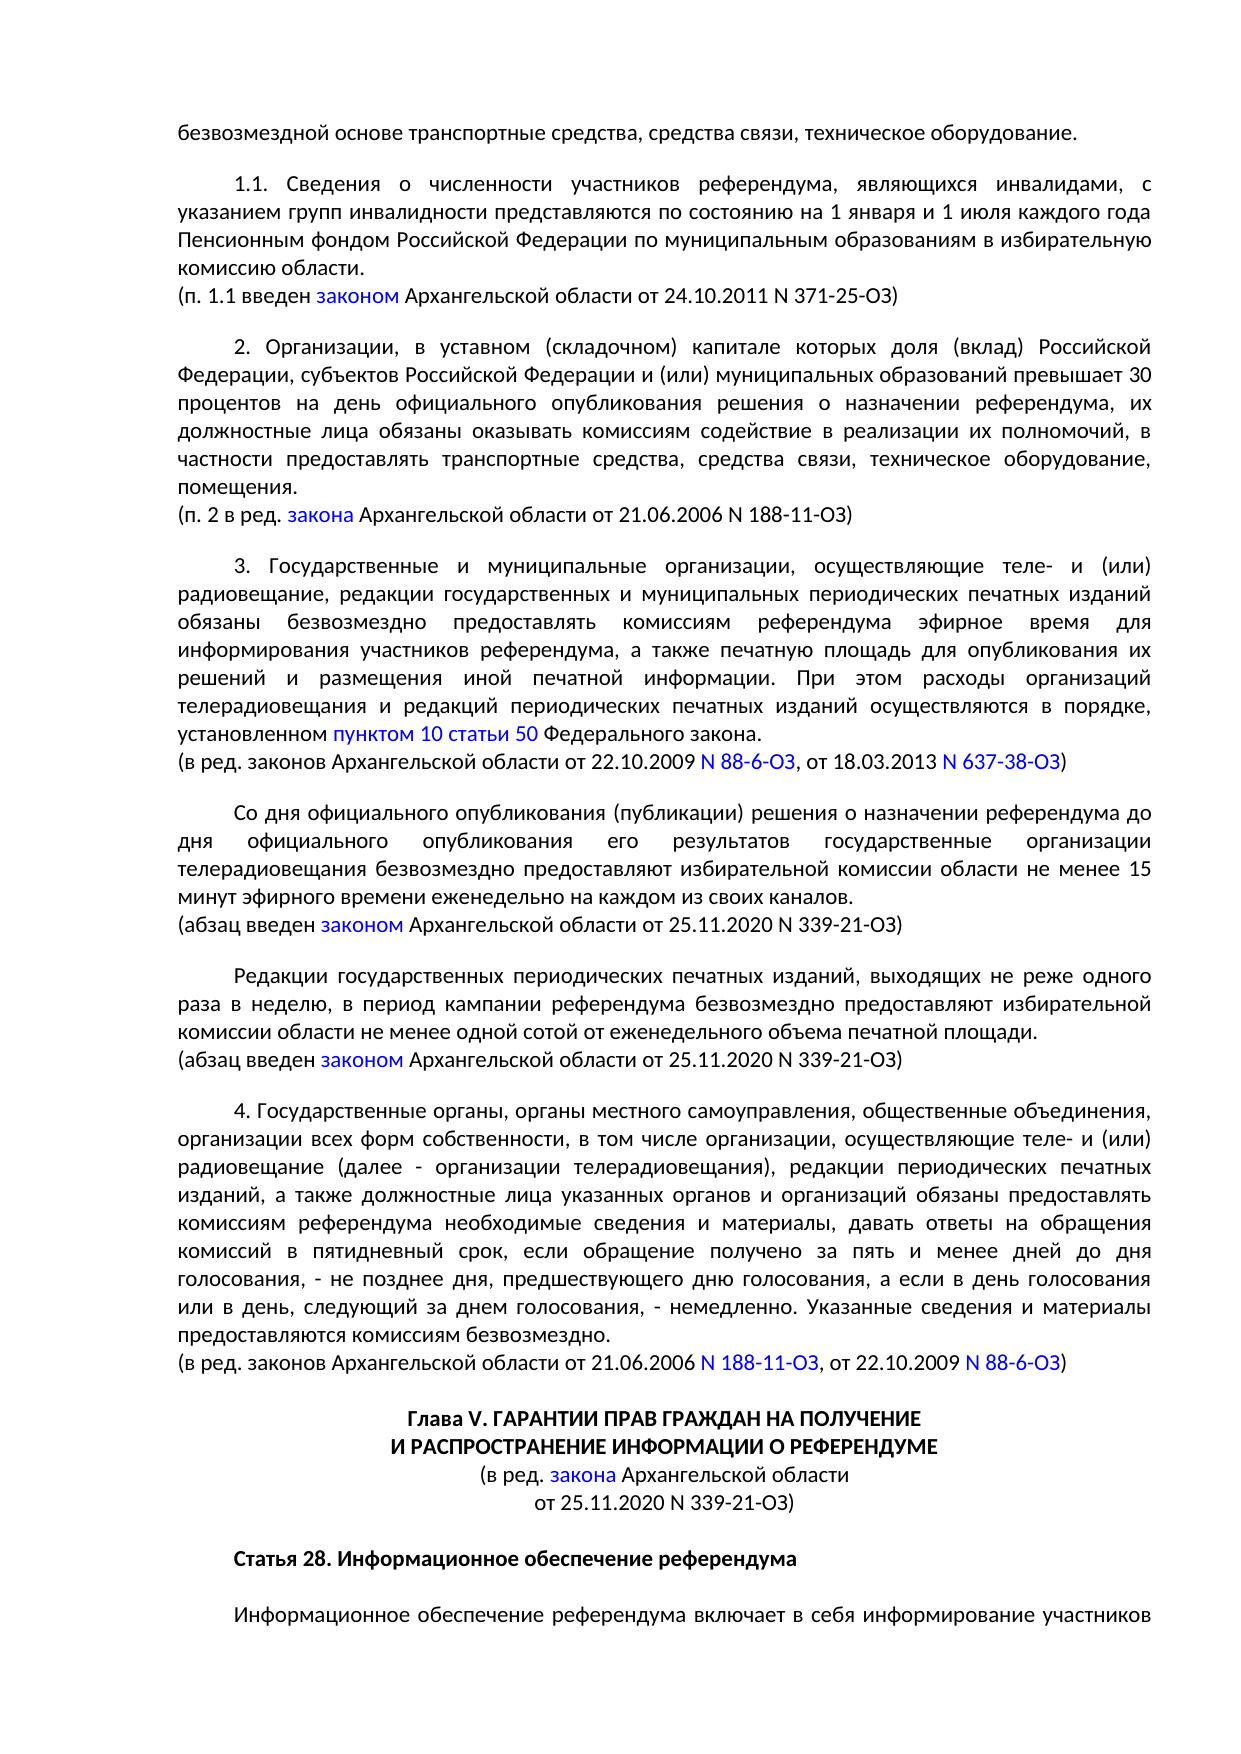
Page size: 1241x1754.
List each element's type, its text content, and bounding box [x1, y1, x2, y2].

text от 25.11.2020 N 339-21-ОЗ) [177, 1488, 1152, 1517]
text (в ред. законов Архангельской области от 21.06.2006 N 188-11-ОЗ, от 22.10.2009 N 88-6-ОЗ) [177, 1348, 1152, 1376]
text (абзац введен законом Архангельской области от 25.11.2020 N 339-21-ОЗ) [177, 910, 1152, 938]
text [177, 118, 1152, 146]
text 2. Организации, в уставном (складочном) капитале которых доля (вклад) Российской Федерации, субъектов Российской Федерации и (или) муниципальных образований превышает 30 процентов на день официального опубликования решения о назначении референдума, их должностные лица обязаны оказывать комиссиям содействие в реализации их полномочий, в частности предоставлять транспортные средства, средства связи, техническое оборудование, помещения. [177, 332, 1152, 500]
text (абзац введен законом Архангельской области от 25.11.2020 N 339-21-ОЗ) [177, 1045, 1152, 1073]
text (п. 2 в ред. закона Архангельской области от 21.06.2006 N 188-11-ОЗ) [177, 500, 1152, 528]
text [177, 1601, 1152, 1629]
text (в ред. закона Архангельской области [177, 1461, 1152, 1488]
title Статья 28. Информационное обеспечение референдума [177, 1544, 1152, 1573]
text Со дня официального опубликования (публикации) решения о назначении референдума до дня официального опубликования его результатов государственные организации телерадиовещания безвозмездно предоставляют избирательной комиссии области не менее 15 минут эфирного времени еженедельно на каждом из своих каналов. [177, 798, 1152, 910]
title И РАСПРОСТРАНЕНИЕ ИНФОРМАЦИИ О РЕФЕРЕНДУМЕ [177, 1432, 1152, 1461]
text (п. 1.1 введен законом Архангельской области от 24.10.2011 N 371-25-ОЗ) [177, 281, 1152, 309]
text (в ред. законов Архангельской области от 22.10.2009 N 88-6-ОЗ, от 18.03.2013 N 637-38-ОЗ) [177, 747, 1152, 775]
text 4. Государственные органы, органы местного самоуправления, общественные объединения, организации всех форм собственности, в том числе организации, осуществляющие теле- и (или) радиовещание (далее - организации телерадиовещания), редакции периодических печатных изданий, а также должностные лица указанных органов и организаций обязаны предоставлять комиссиям референдума необходимые сведения и материалы, давать ответы на обращения комиссий в пятидневный срок, если обращение получено за пять и менее дней до дня голосования, - не позднее дня, предшествующего дню голосования, а если в день голосования или в день, следующий за днем голосования, - немедленно. Указанные сведения и материалы предоставляются комиссиям безвозмездно. [177, 1096, 1152, 1348]
text 3. Государственные и муниципальные организации, осуществляющие теле- и (или) радиовещание, редакции государственных и муниципальных периодических печатных изданий обязаны безвозмездно предоставлять комиссиям референдума эфирное время для информирования участников референдума, а также печатную площадь для опубликования их решений и размещения иной печатной информации. При этом расходы организаций телерадиовещания и редакций периодических печатных изданий осуществляются в порядке, установленном пунктом 10 статьи 50 Федерального закона. [177, 551, 1152, 747]
text 1.1. Сведения о численности участников референдума, являющихся инвалидами, с указанием групп инвалидности представляются по состоянию на 1 января и 1 июля каждого года Пенсионным фондом Российской Федерации по муниципальным образованиям в избирательную комиссию области. [177, 169, 1152, 281]
title Глава V. ГАРАНТИИ ПРАВ ГРАЖДАН НА ПОЛУЧЕНИЕ [177, 1404, 1152, 1432]
text Редакции государственных периодических печатных изданий, выходящих не реже одного раза в неделю, в период кампании референдума безвозмездно предоставляют избирательной комиссии области не менее одной сотой от еженедельного объема печатной площади. [177, 961, 1152, 1045]
